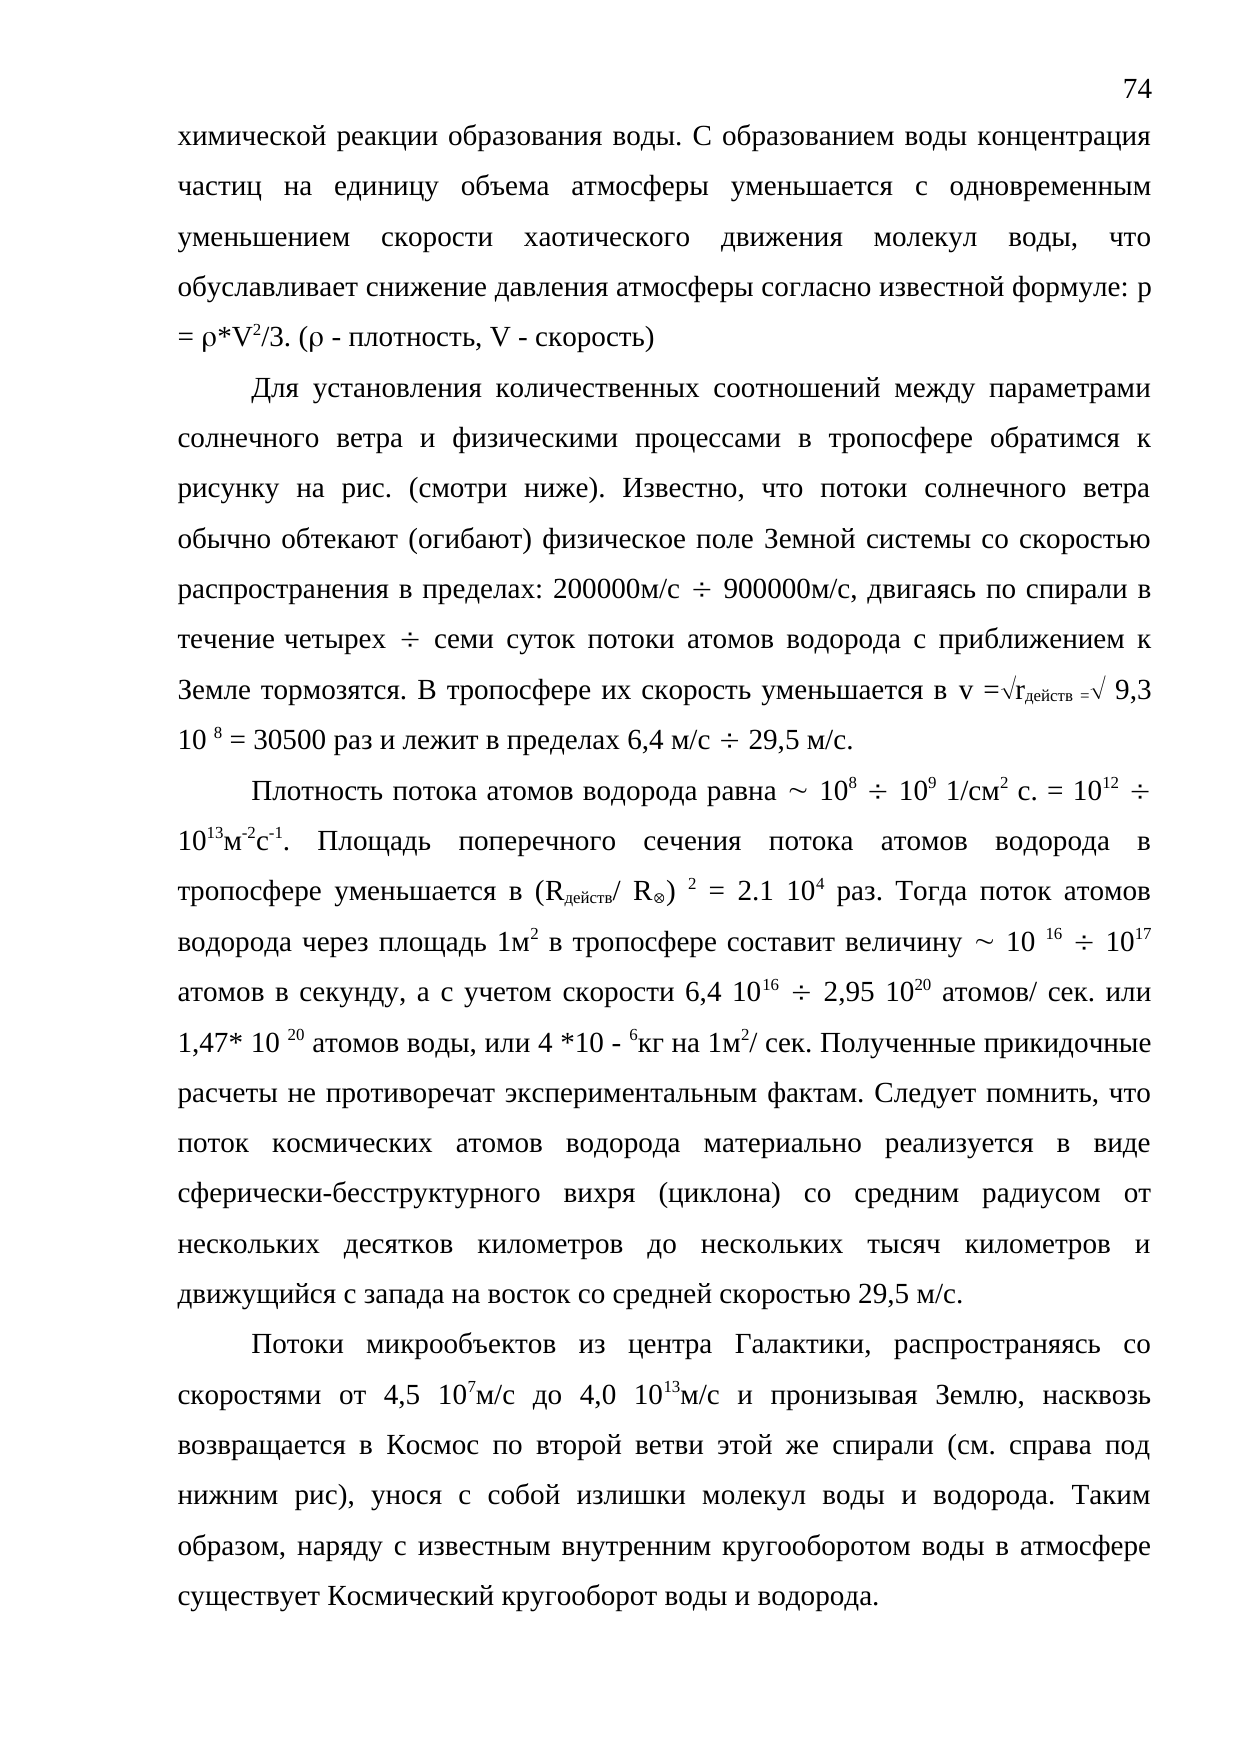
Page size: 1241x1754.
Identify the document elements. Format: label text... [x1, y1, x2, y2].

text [177, 118, 1152, 353]
text Потоки микрообъектов из центра Галактики, распространяясь со скоростями от 4,5 107м/с до 4,0 1013м/с и пронизывая Землю, насквозь возвращается в Космос по второй ветви этой же спирали (см. справа под нижним рис), унося с собой излишки молекул воды и водорода. Таким образом, наряду с известным внутренним кругооборотом воды в атмосфере существует Космический кругооборот воды и водорода. [177, 1327, 1152, 1612]
text Для установления количественных соотношений между параметрами солнечного ветра и физическими процессами в тропосфере обратимся к рисунку на рис. (смотри ниже). Известно, что потоки солнечного ветра обычно обтекают (огибают) физическое поле Земной системы со скоростью распространения в пределах: 200000м/с 900000м/с, двигаясь по спирали в течение четырех семи суток потоки атомов водорода с приближением к Земле тормозятся. В тропосфере их скорость уменьшается в v =rдейств = 9,3 10 8 = 30500 раз и лежит в пределах 6,4 м/с 29,5 м/с. [177, 370, 1152, 756]
text Плотность потока атомов водорода равна 108 109 1/см2 с. = 1012 1013м-2с-1. Площадь поперечного сечения потока атомов водорода в тропосфере уменьшается в (Rдейств/ R) 2 = 2.1 104 раз. Тогда поток атомов водорода через площадь 1м2 в тропосфере составит величину 10 16 1017 атомов в секунду, а с учетом скорости 6,4 1016 2,95 1020 атомов/ сек. или 1,47* 10 20 атомов воды, или 4 *10 - 6кг на 1м2/ сек. Полученные прикидочные расчеты не противоречат экспериментальным фактам. Следует помнить, что поток космических атомов водорода материально реализуется в виде сферически-бесструктурного вихря (циклона) со средним радиусом от нескольких десятков километров до нескольких тысяч километров и движущийся с запада на восток со средней скоростью 29,5 м/с. [177, 773, 1152, 1310]
